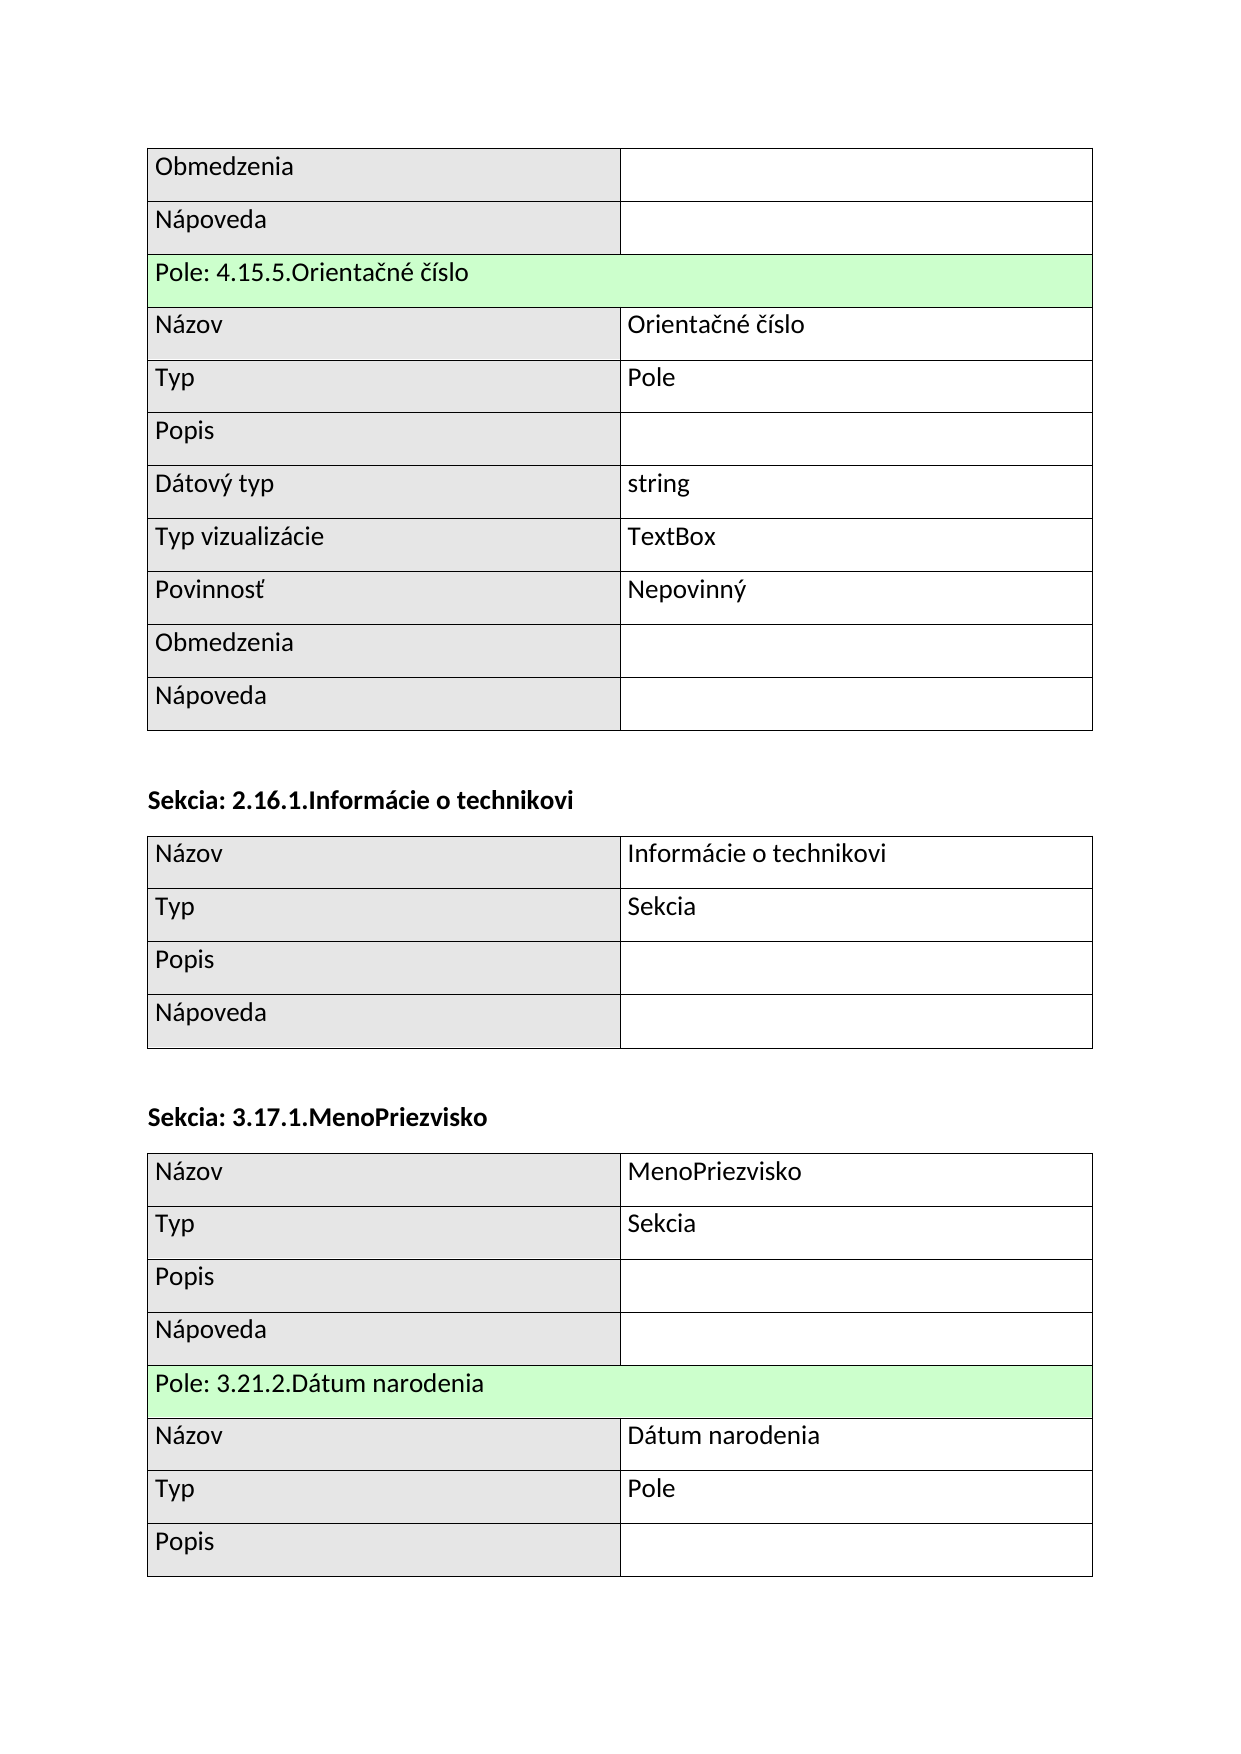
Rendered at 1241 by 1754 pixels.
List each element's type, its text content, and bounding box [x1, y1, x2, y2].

table_cell Orientačné číslo [621, 308, 1092, 359]
table_cell Pole: 3.21.2.Dátum narodenia [148, 1366, 1092, 1417]
table_cell [621, 1260, 1092, 1312]
table_cell Obmedzenia [148, 149, 620, 201]
table_cell Pole [621, 361, 1092, 412]
table_cell Nápoveda [148, 678, 620, 730]
table_cell Popis [148, 942, 620, 994]
table_cell Popis [148, 413, 620, 465]
table_cell Typ vizualizácie [148, 519, 620, 571]
table_cell Pole [621, 1471, 1092, 1523]
table_cell Nápoveda [148, 202, 620, 254]
table_cell Typ [148, 1207, 620, 1258]
text Sekcia: 2.16.1.Informácie o technikovi [148, 783, 1093, 816]
text Sekcia: 3.17.1.MenoPriezvisko [148, 1101, 1093, 1133]
table_cell Nápoveda [148, 995, 620, 1047]
table_cell Obmedzenia [148, 625, 620, 677]
table_cell Sekcia [621, 1207, 1092, 1258]
table_cell [621, 625, 1092, 677]
table_header Názov [148, 1154, 620, 1206]
table_cell [621, 202, 1092, 254]
table_cell Nepovinný [621, 572, 1092, 624]
table_cell Názov [148, 308, 620, 359]
table_cell Typ [148, 361, 620, 412]
table_header Informácie o technikovi [621, 837, 1092, 888]
table_cell Sekcia [621, 889, 1092, 941]
table_cell Dátum narodenia [621, 1419, 1092, 1470]
table_cell Nápoveda [148, 1313, 620, 1365]
table_cell [621, 942, 1092, 994]
table_cell [621, 995, 1092, 1047]
table_cell Pole: 4.15.5.Orientačné číslo [148, 255, 1092, 307]
table_cell Typ [148, 1471, 620, 1523]
table_cell [621, 149, 1092, 201]
table_header MenoPriezvisko [621, 1154, 1092, 1206]
table_cell [621, 678, 1092, 730]
table_cell string [621, 466, 1092, 518]
table_cell Názov [148, 1419, 620, 1470]
table_cell Popis [148, 1524, 620, 1576]
table_cell TextBox [621, 519, 1092, 571]
table_cell [621, 1524, 1092, 1576]
table_header Názov [148, 837, 620, 888]
table_cell Popis [148, 1260, 620, 1312]
table_cell Typ [148, 889, 620, 941]
table_cell Povinnosť [148, 572, 620, 624]
table_cell [621, 1313, 1092, 1365]
table_cell [621, 413, 1092, 465]
table_cell Dátový typ [148, 466, 620, 518]
